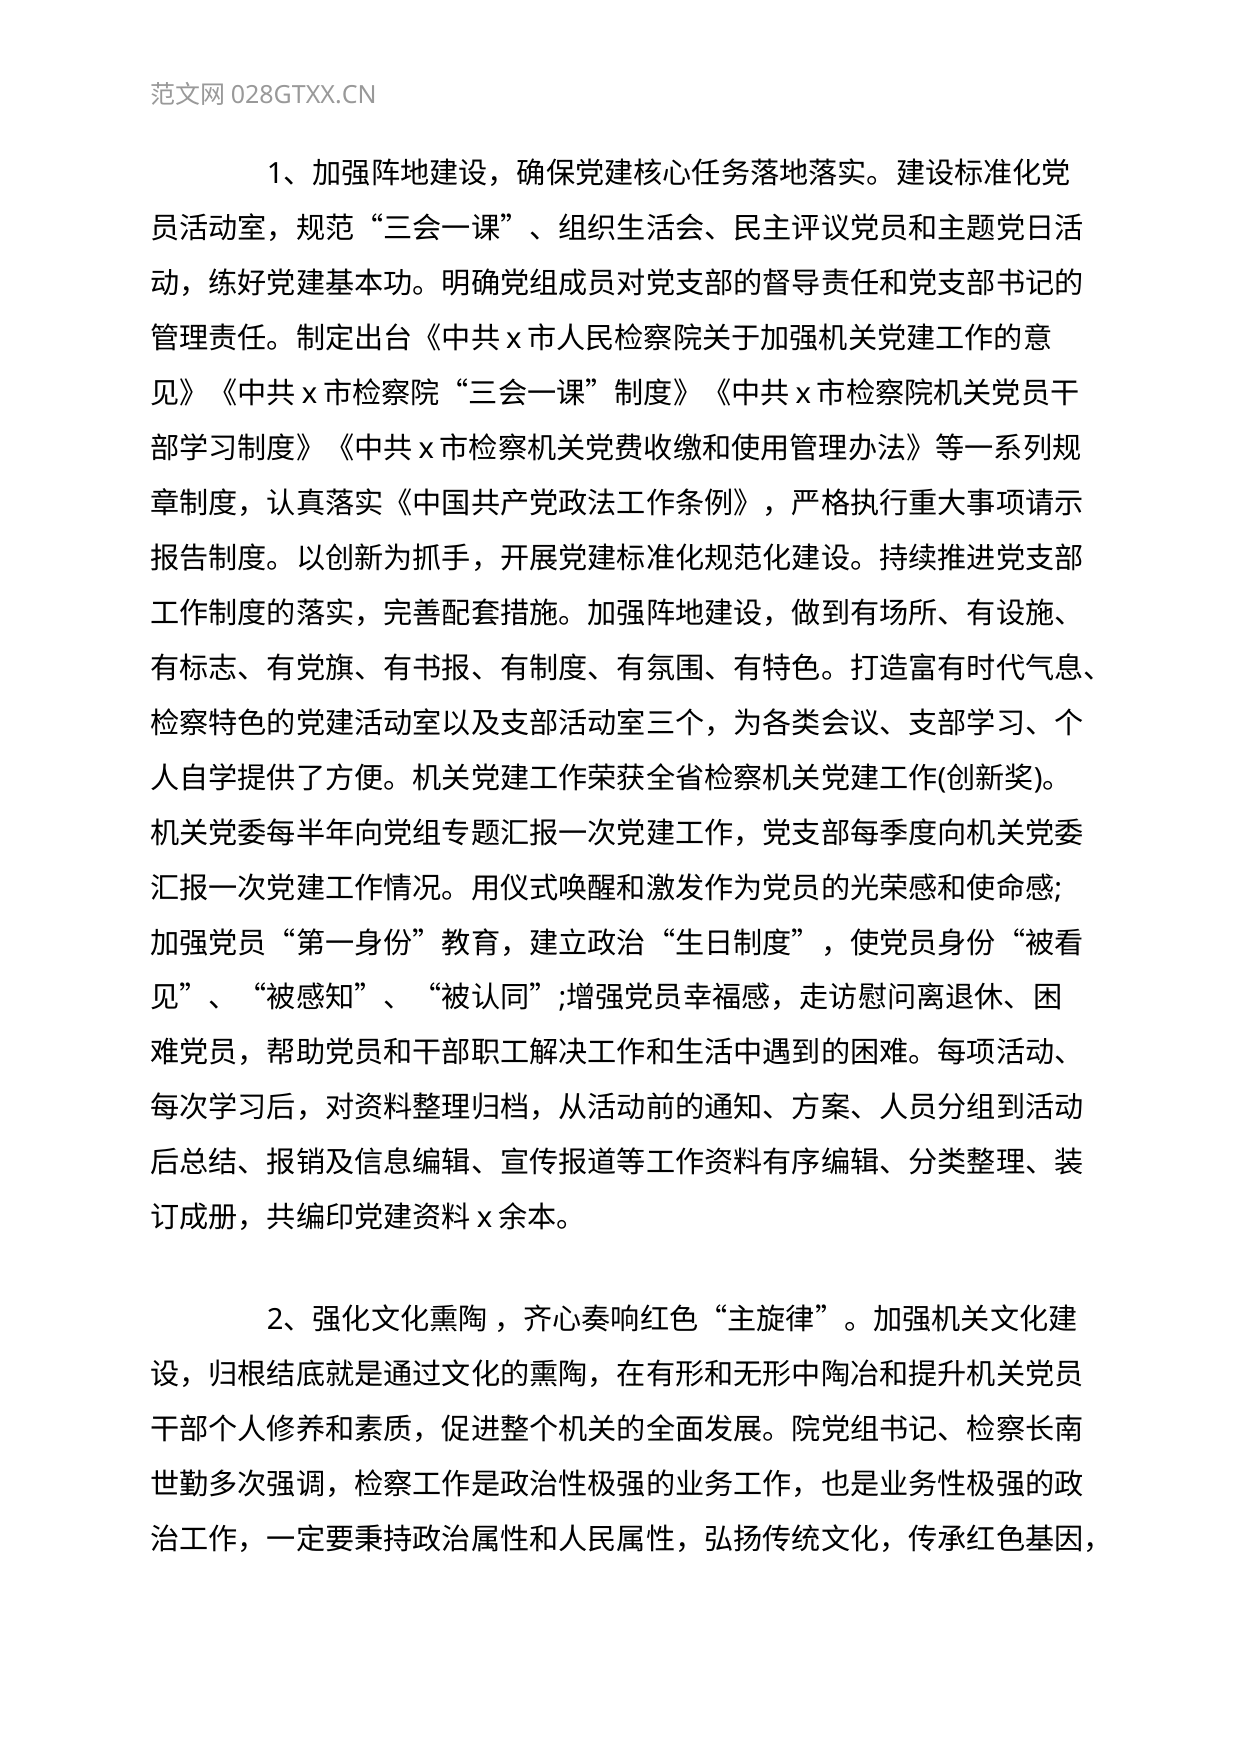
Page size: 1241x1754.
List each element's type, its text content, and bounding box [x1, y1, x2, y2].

text 1、加强阵地建设，确保党建核心任务落地落实。建设标准化党员活动室，规范“三会一课”、组织生活会、民主评议党员和主题党日活动，练好党建基本功。明确党组成员对党支部的督导责任和党支部书记的管理责任。制定出台《中共x市人民检察院关于加强机关党建工作的意见》《中共x市检察院“三会一课”制度》《中共x市检察院机关党员干部学习制度》《中共x市检察机关党费收缴和使用管理办法》等一系列规章制度，认真落实《中国共产党政法工作条例》，严格执行重大事项请示报告制度。以创新为抓手，开展党建标准化规范化建设。持续推进党支部工作制度的落实，完善配套措施。加强阵地建设，做到有场所、有设施、有标志、有党旗、有书报、有制度、有氛围、有特色。打造富有时代气息、检察特色的党建活动室以及支部活动室三个，为各类会议、支部学习、个人自学提供了方便。机关党建工作荣获全省检察机关党建工作(创新奖)。机关党委每半年向党组专题汇报一次党建工作，党支部每季度向机关党委汇报一次党建工作情况。用仪式唤醒和激发作为党员的光荣感和使命感;加强党员“第一身份”教育，建立政治“生日制度”，使党员身份“被看见”、“被感知”、“被认同”;增强党员幸福感，走访慰问离退休、困难党员，帮助党员和干部职工解决工作和生活中遇到的困难。每项活动、每次学习后，对资料整理归档，从活动前的通知、方案、人员分组到活动后总结、报销及信息编辑、宣传报道等工作资料有序编辑、分类整理、装订成册，共编印党建资料x余本。 [150, 150, 1090, 1236]
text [150, 1296, 1090, 1558]
